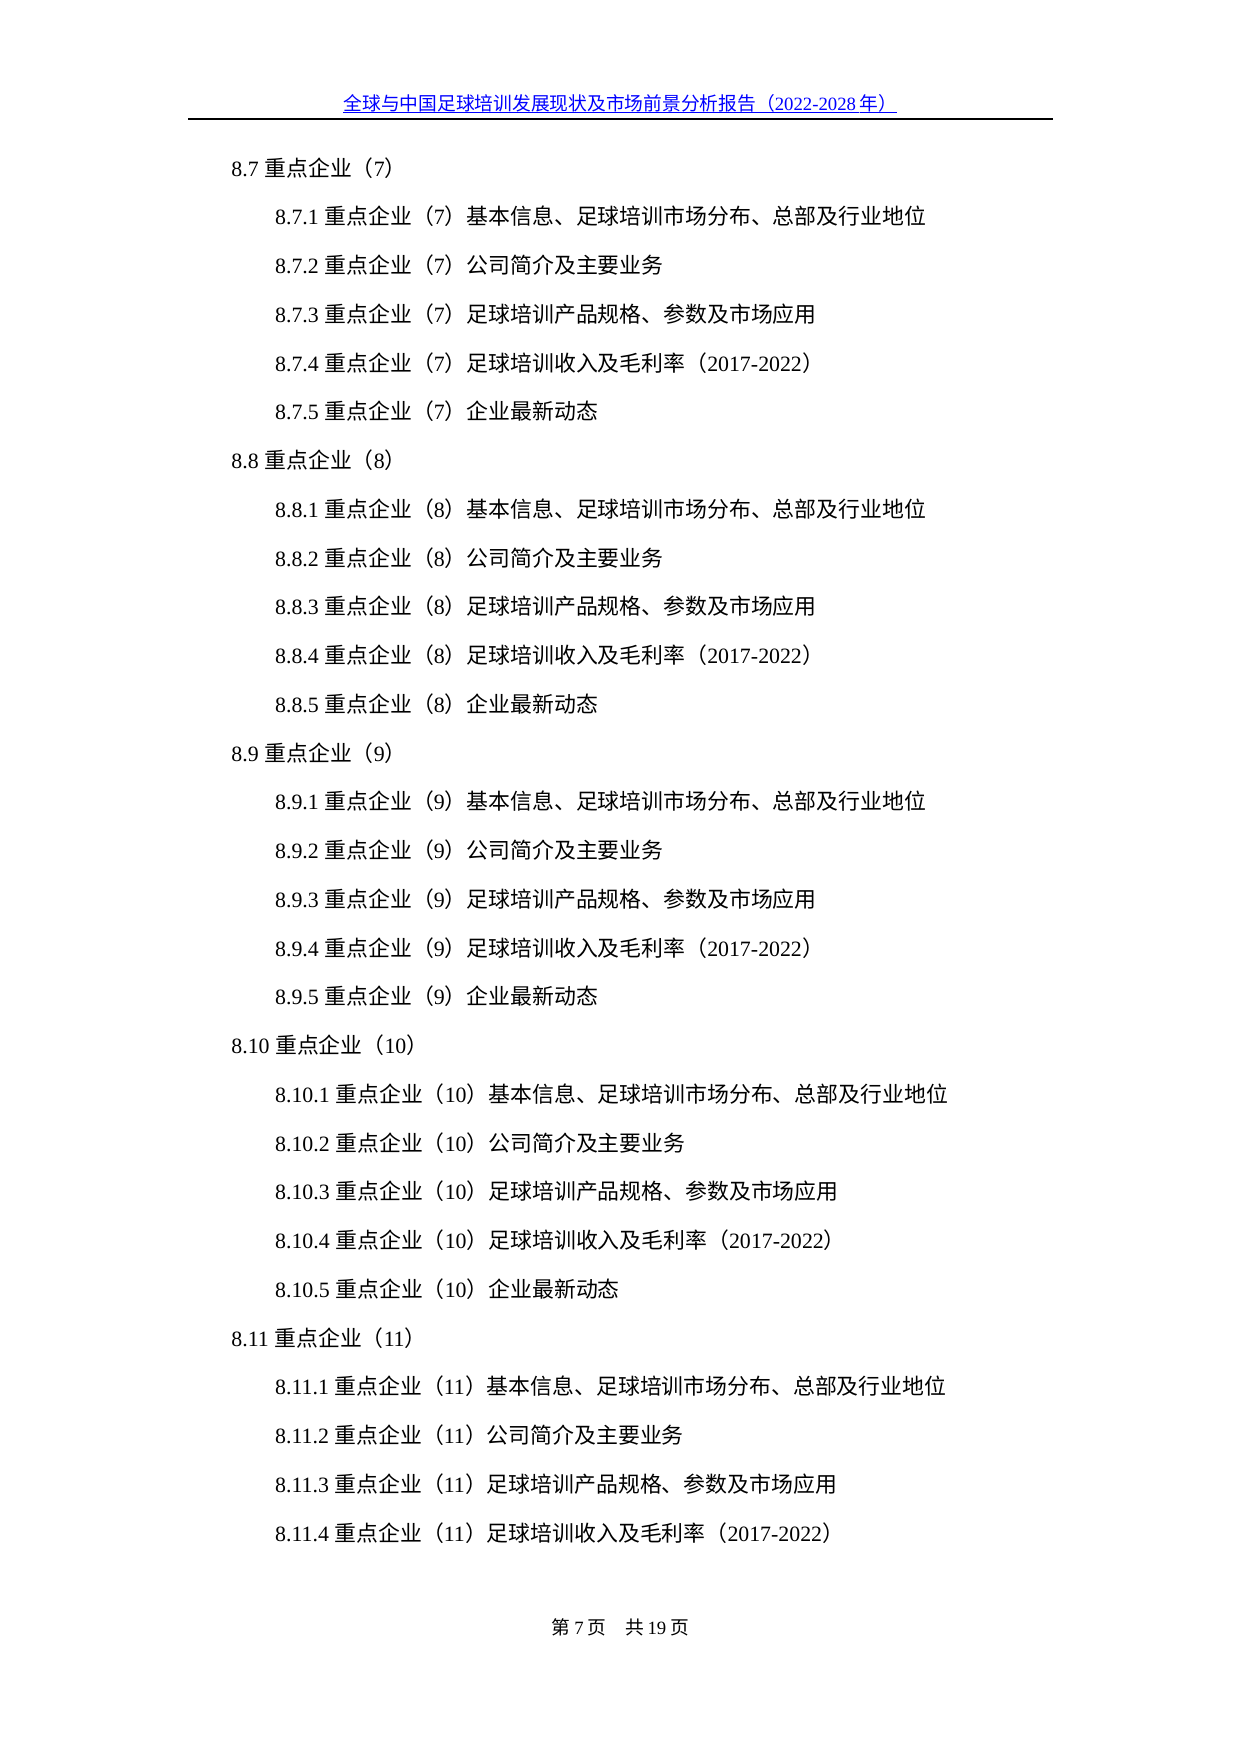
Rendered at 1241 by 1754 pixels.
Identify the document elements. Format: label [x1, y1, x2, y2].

text [187, 150, 1053, 1548]
